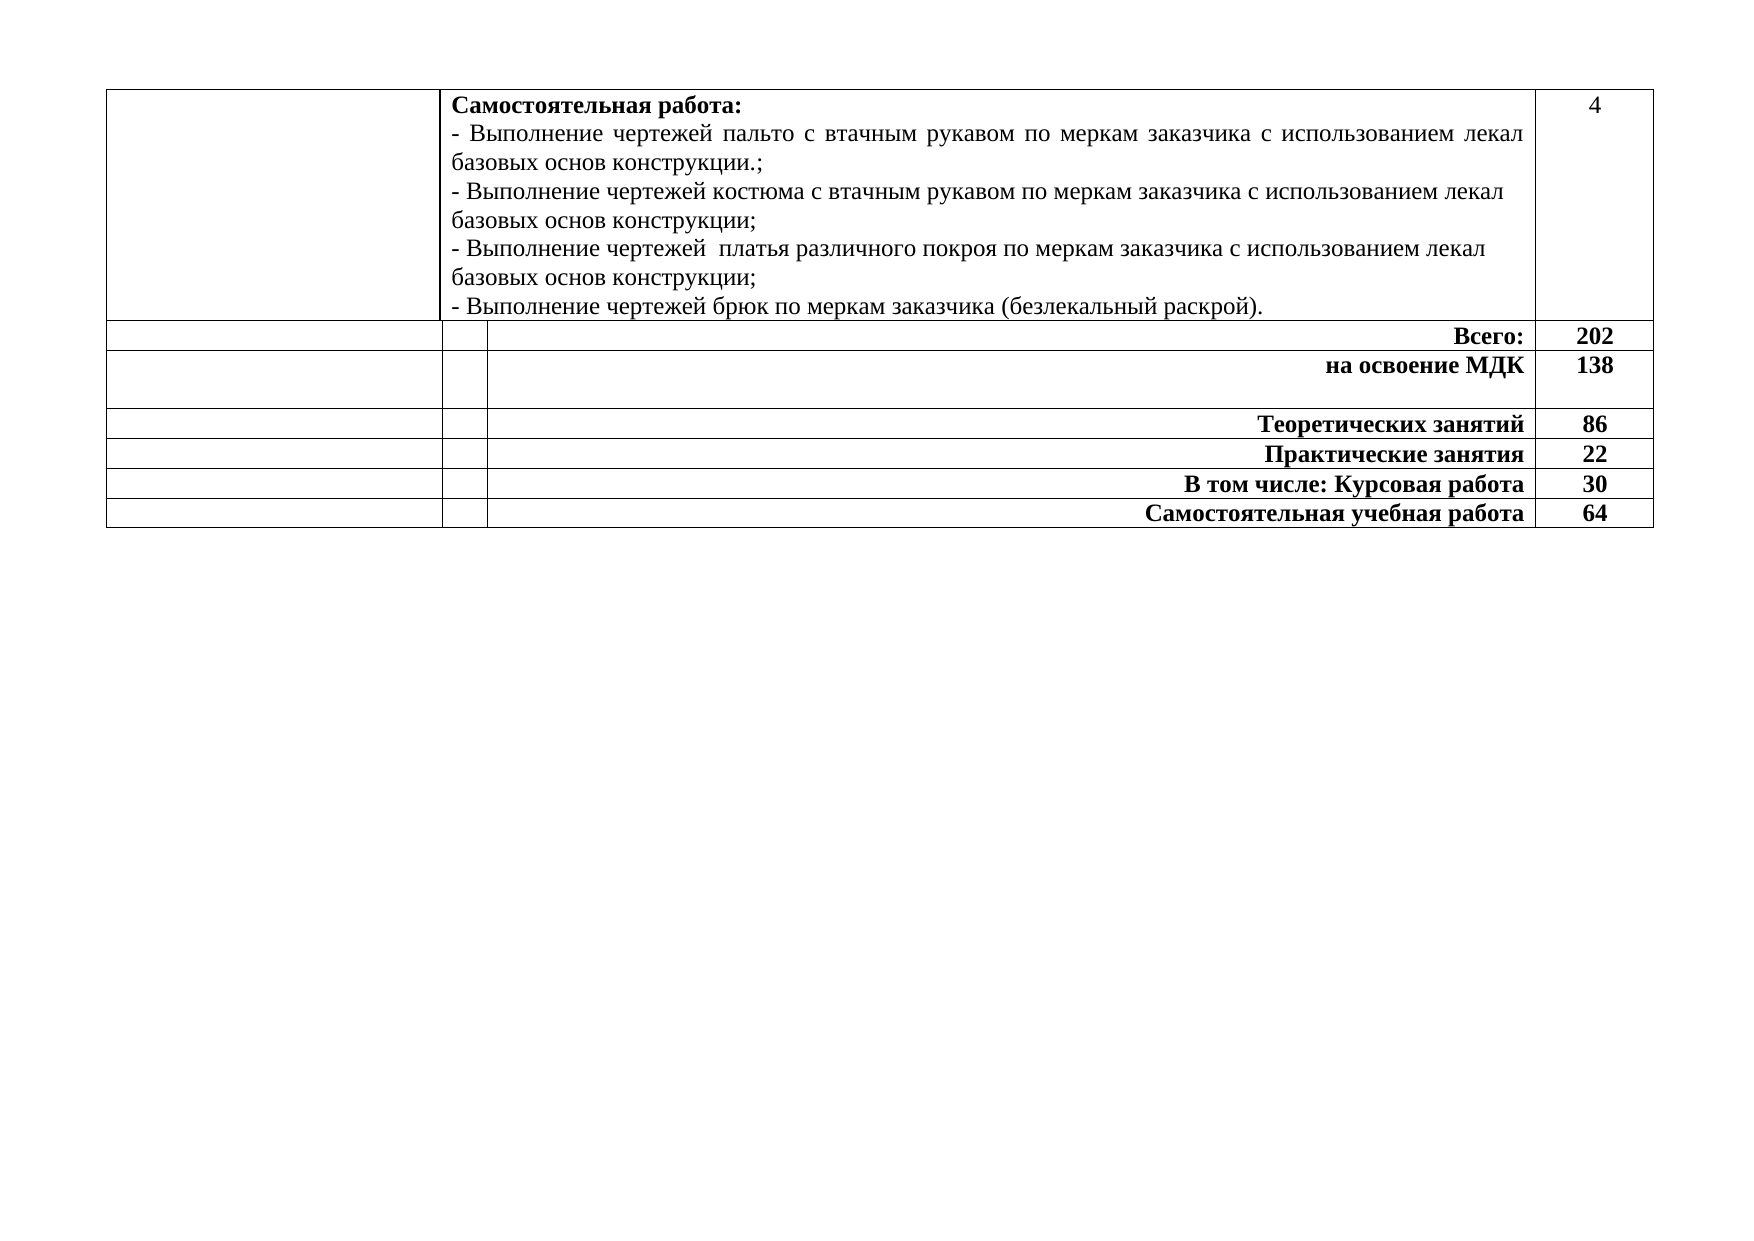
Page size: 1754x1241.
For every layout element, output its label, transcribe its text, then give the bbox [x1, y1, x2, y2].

table_cell [443, 409, 487, 438]
table_cell [107, 499, 442, 527]
table_cell 22 [1536, 439, 1653, 468]
table_cell [107, 409, 442, 438]
table_cell [443, 439, 487, 468]
table_cell на освоение МДК [488, 351, 1535, 408]
table_cell Всего: [488, 321, 1535, 349]
table_cell 138 [1536, 351, 1653, 408]
table_cell Самостоятельная работа: - Выполнение чертежей пальто с втачным рукавом по меркам заказчика с использованием лекал базовых основ конструкции.; - Выполнение чертежей костюма с втачным рукавом по меркам заказчика с использованием лекал базовых основ конструкции; - Выполнение чертежей платья различного покроя по меркам заказчика с использованием лекал базовых основ конструкции; - Выполнение чертежей брюк по меркам заказчика (безлекальный раскрой). [441, 90, 1535, 320]
table_cell [107, 439, 442, 468]
table_cell 4 [1536, 90, 1653, 320]
table_cell [443, 351, 487, 408]
table_cell В том числе: Курсовая работа [488, 469, 1535, 497]
table_cell [107, 321, 442, 349]
table_cell Самостоятельная учебная работа [488, 499, 1535, 527]
table_cell 202 [1536, 321, 1653, 349]
table_cell [107, 90, 439, 320]
table_cell [443, 499, 487, 527]
table_cell Практические занятия [488, 439, 1535, 468]
table_cell [443, 469, 487, 497]
table_cell [107, 351, 442, 408]
table_cell Теоретических занятий [488, 409, 1535, 438]
table_cell [443, 321, 487, 349]
table_cell 64 [1536, 499, 1653, 527]
table_cell 86 [1536, 409, 1653, 438]
table_cell 30 [1536, 469, 1653, 497]
table_cell [107, 469, 442, 497]
